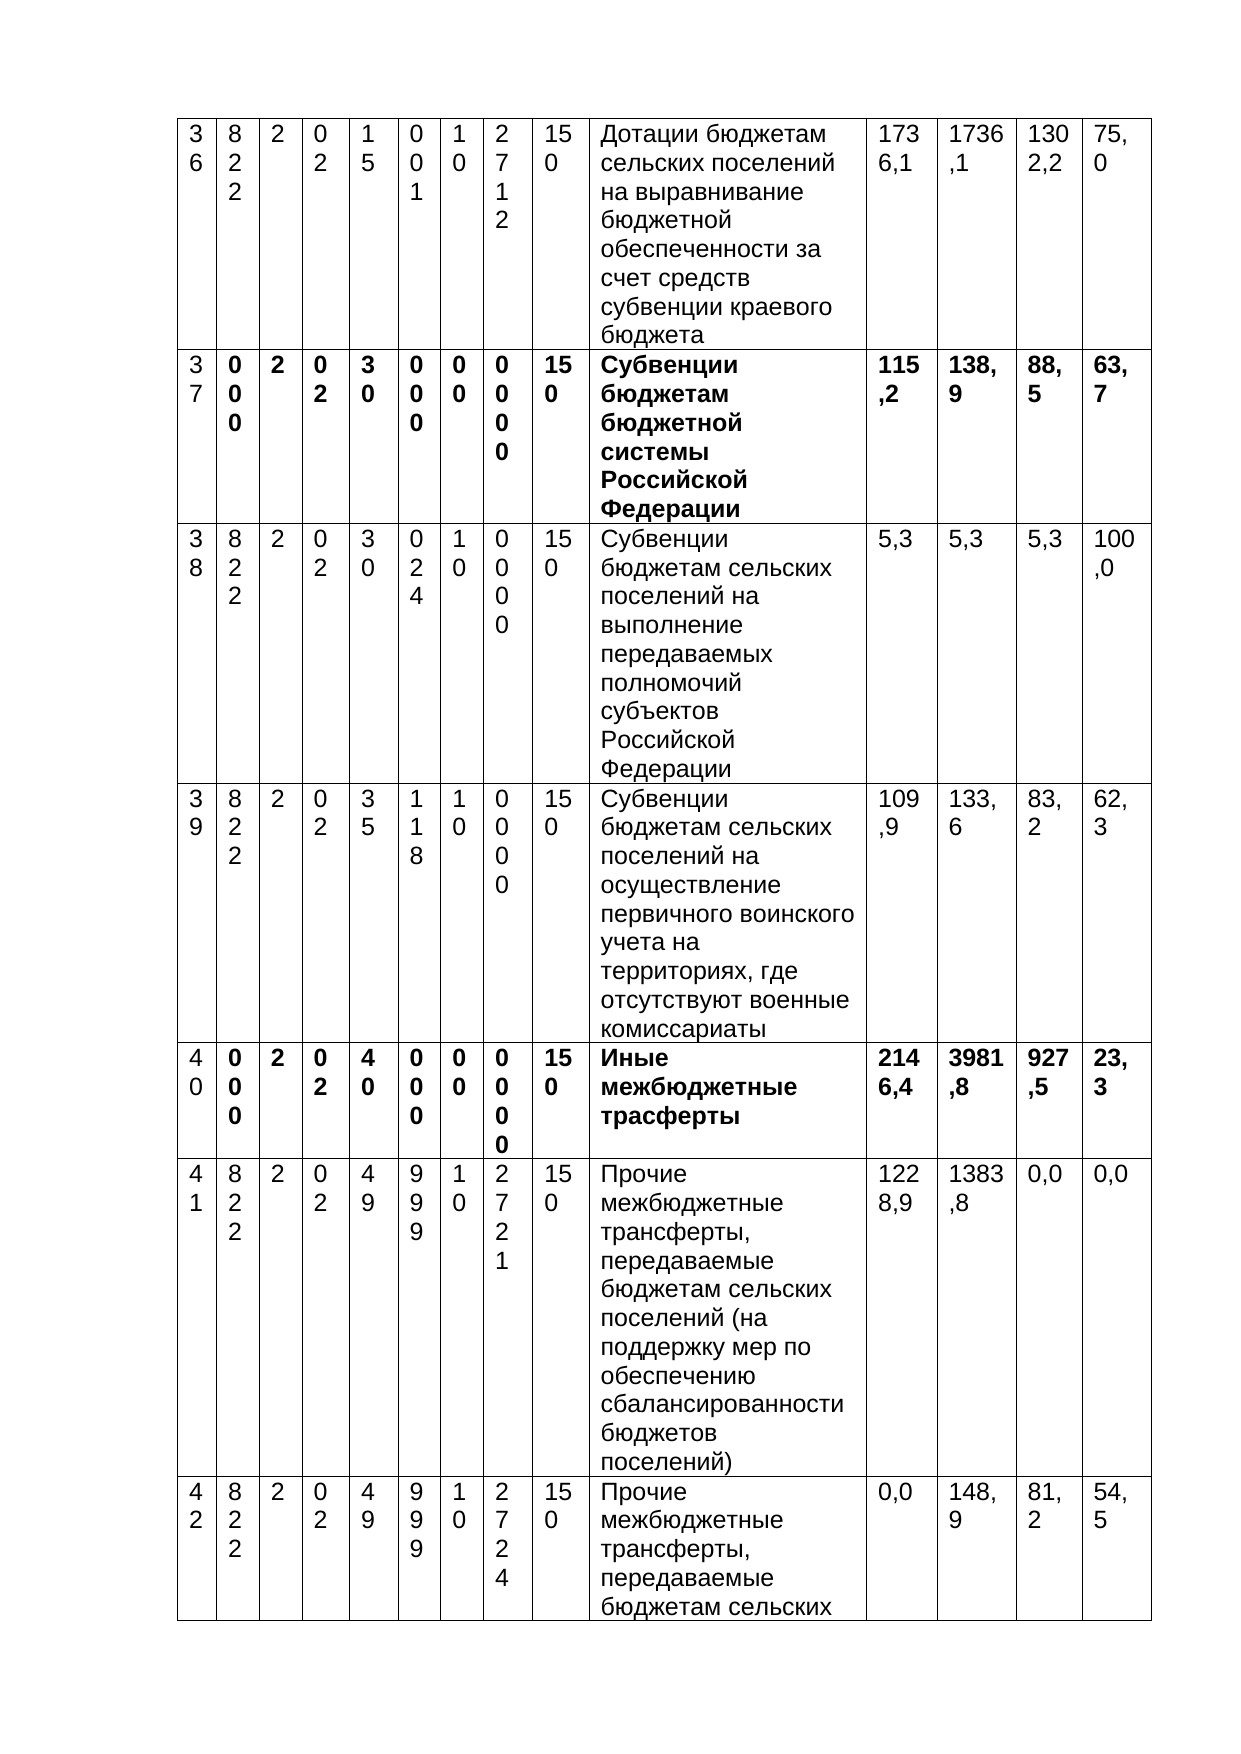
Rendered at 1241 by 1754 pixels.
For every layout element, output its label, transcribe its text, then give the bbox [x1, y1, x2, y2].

table_cell 000 [217, 350, 259, 523]
table_cell 1302,2 [1017, 119, 1082, 349]
table_cell 88,5 [1017, 350, 1082, 523]
table_cell 822 [217, 784, 259, 1042]
table_cell 81,2 [1017, 1477, 1082, 1620]
table_cell 024 [399, 524, 440, 782]
table_cell 2724 [484, 1477, 532, 1620]
table_cell 41 [178, 1159, 216, 1476]
table_cell Дотации бюджетам сельских поселений на выравнивание бюджетной обеспеченности за счет средств субвенции краевого бюджета [590, 119, 866, 349]
table_cell 150 [533, 1477, 589, 1620]
table_cell 02 [303, 524, 349, 782]
table_cell 75,0 [1083, 119, 1151, 349]
table_cell 150 [533, 524, 589, 782]
table_cell 02 [303, 119, 349, 349]
table_cell 38 [178, 524, 216, 782]
table_cell 2 [260, 1159, 302, 1476]
table_cell 63,7 [1083, 350, 1151, 523]
table_cell 62,3 [1083, 784, 1151, 1042]
table_cell 30 [350, 350, 398, 523]
table_cell 02 [303, 784, 349, 1042]
table_cell 35 [350, 784, 398, 1042]
table_cell 00 [441, 1043, 483, 1158]
table_cell 49 [350, 1477, 398, 1620]
table_cell Иные межбюджетные трасферты [590, 1043, 866, 1158]
table_cell 150 [533, 119, 589, 349]
table_cell 148,9 [938, 1477, 1016, 1620]
table_cell 2 [260, 1043, 302, 1158]
table_cell 02 [303, 1043, 349, 1158]
table_cell 2 [260, 524, 302, 782]
table_cell 10 [441, 1159, 483, 1476]
table_cell 2 [260, 784, 302, 1042]
table_cell 822 [217, 524, 259, 782]
table_cell 115,2 [867, 350, 937, 523]
table_cell 927,5 [1017, 1043, 1082, 1158]
table_cell 822 [217, 1159, 259, 1476]
table_cell 1736,1 [938, 119, 1016, 349]
table_cell 30 [350, 524, 398, 782]
table_cell 42 [178, 1477, 216, 1620]
table_cell 00 [441, 350, 483, 523]
table_cell 0,0 [867, 1477, 937, 1620]
table_cell 2146,4 [867, 1043, 937, 1158]
table_cell 39 [178, 784, 216, 1042]
table_cell 999 [399, 1159, 440, 1476]
table_cell 3981,8 [938, 1043, 1016, 1158]
table_cell 0,0 [1017, 1159, 1082, 1476]
table_cell 54,5 [1083, 1477, 1151, 1620]
table_cell 0000 [484, 1043, 532, 1158]
table_cell 36 [178, 119, 216, 349]
table_cell 150 [533, 350, 589, 523]
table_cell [590, 1477, 866, 1620]
table_cell 150 [533, 1043, 589, 1158]
table_cell 150 [533, 784, 589, 1042]
table_cell 0,0 [1083, 1159, 1151, 1476]
table_cell 0000 [484, 350, 532, 523]
table_cell 138,9 [938, 350, 1016, 523]
table_cell 109,9 [867, 784, 937, 1042]
table_cell 822 [217, 119, 259, 349]
table_cell 15 [350, 119, 398, 349]
table_cell 1736,1 [867, 119, 937, 349]
table_cell 2721 [484, 1159, 532, 1476]
table_cell 83,2 [1017, 784, 1082, 1042]
table_cell 10 [441, 119, 483, 349]
table_cell 49 [350, 1159, 398, 1476]
table_cell Прочие межбюджетные трансферты, передаваемые бюджетам сельских поселений (на поддержку мер по обеспечению сбалансированности бюджетов поселений) [590, 1159, 866, 1476]
table_cell 10 [441, 784, 483, 1042]
table_cell 10 [441, 524, 483, 782]
table_cell 0000 [484, 524, 532, 782]
table_cell 23,3 [1083, 1043, 1151, 1158]
table_cell 02 [303, 1159, 349, 1476]
table_cell 999 [399, 1477, 440, 1620]
table_cell 000 [399, 350, 440, 523]
table_cell Субвенции бюджетам сельских поселений на выполнение передаваемых полномочий субъектов Российской Федерации [590, 524, 866, 782]
table_cell 40 [178, 1043, 216, 1158]
table_cell 02 [303, 1477, 349, 1620]
table_cell Субвенции бюджетам бюджетной системы Российской Федерации [590, 350, 866, 523]
table_cell 000 [399, 1043, 440, 1158]
table_cell Субвенции бюджетам сельских поселений на осуществление первичного воинского учета на территориях, где отсутствуют военные комиссариаты [590, 784, 866, 1042]
table_cell 40 [350, 1043, 398, 1158]
table_cell 10 [441, 1477, 483, 1620]
table_cell 0000 [484, 784, 532, 1042]
table_cell 5,3 [867, 524, 937, 782]
table_cell 02 [303, 350, 349, 523]
table_cell 2 [260, 1477, 302, 1620]
table_cell 133,6 [938, 784, 1016, 1042]
table_cell 1383,8 [938, 1159, 1016, 1476]
table_cell 37 [178, 350, 216, 523]
table_cell 2712 [484, 119, 532, 349]
table_cell 822 [217, 1477, 259, 1620]
table_cell 2 [260, 119, 302, 349]
table_cell 5,3 [1017, 524, 1082, 782]
table_cell 001 [399, 119, 440, 349]
table_cell 2 [260, 350, 302, 523]
table_cell 100,0 [1083, 524, 1151, 782]
table_cell 118 [399, 784, 440, 1042]
table_cell 000 [217, 1043, 259, 1158]
table_cell 150 [533, 1159, 589, 1476]
table_cell 5,3 [938, 524, 1016, 782]
table_cell 1228,9 [867, 1159, 937, 1476]
